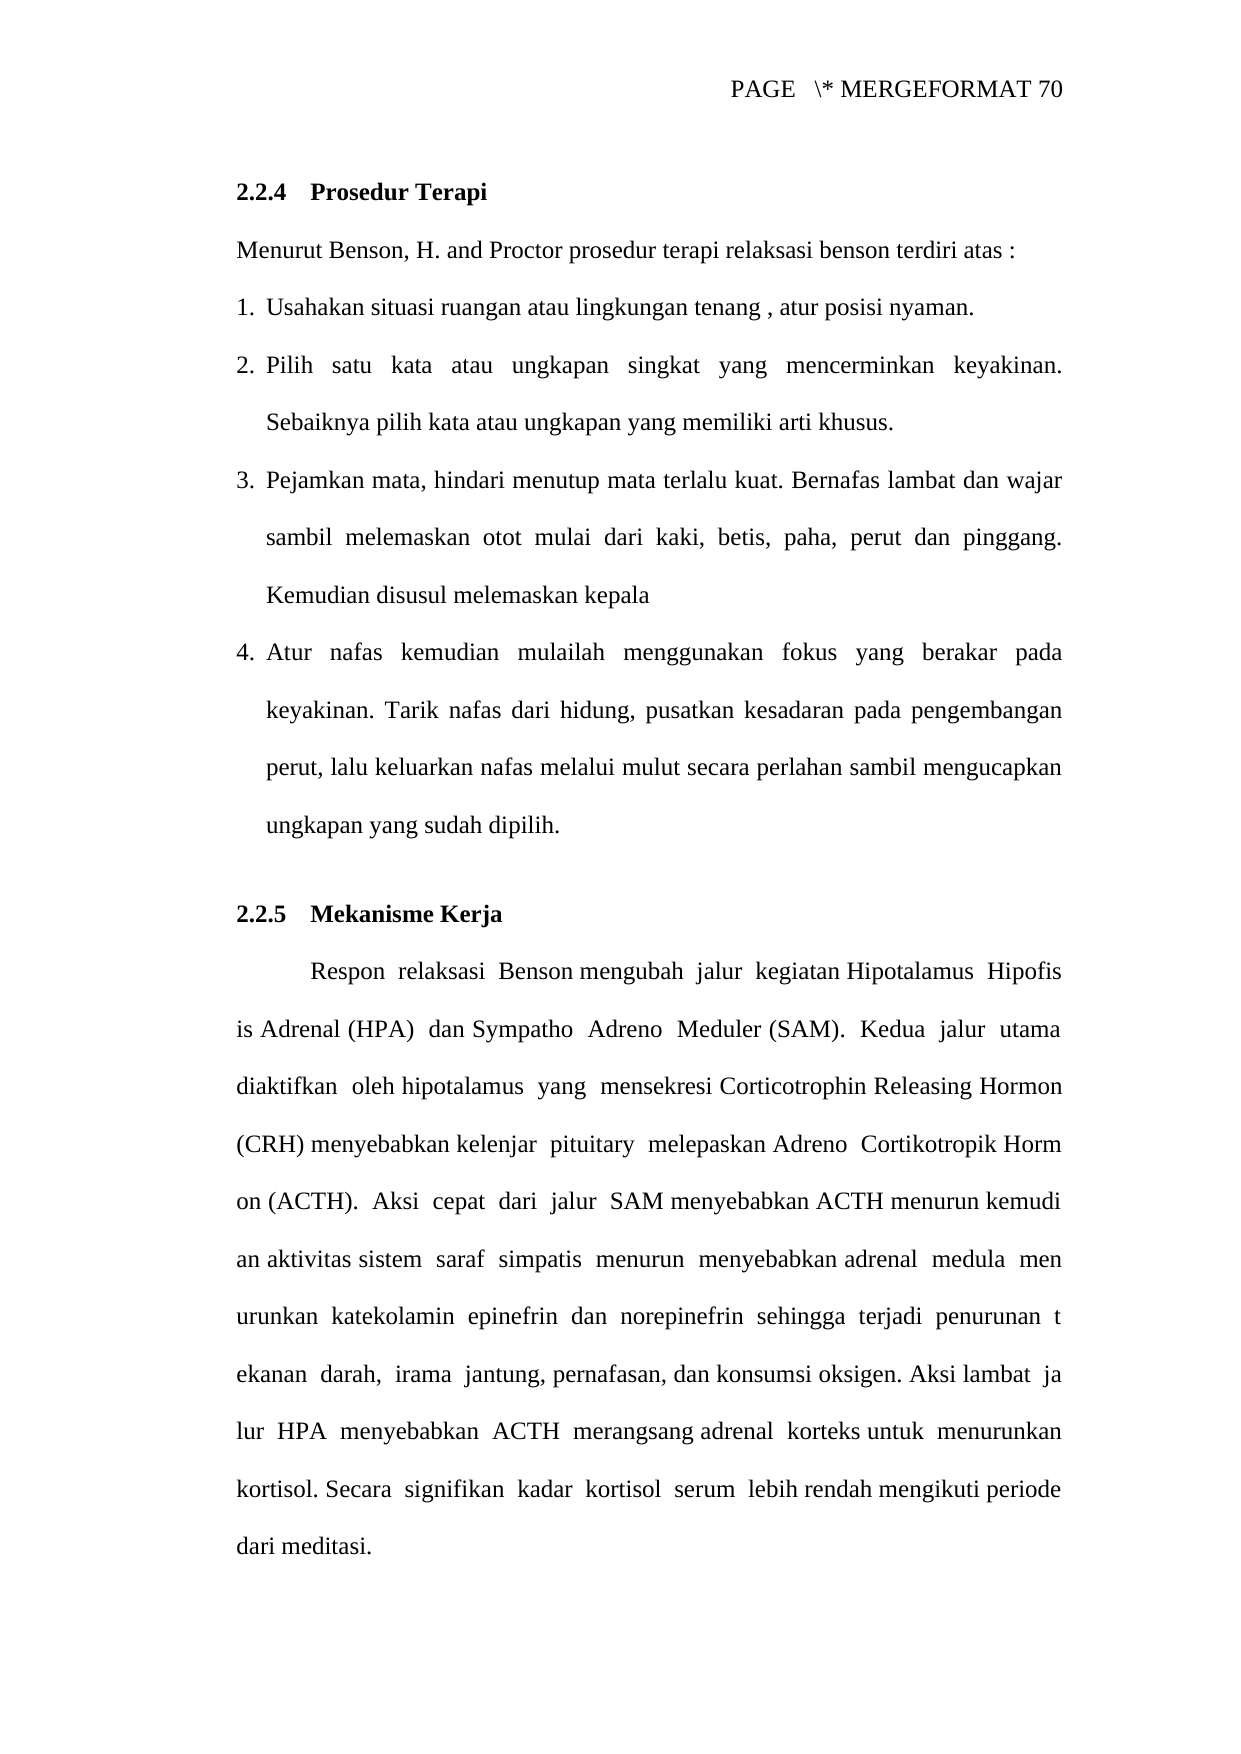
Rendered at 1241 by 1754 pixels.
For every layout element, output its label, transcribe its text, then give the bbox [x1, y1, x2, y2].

list Mekanisme Kerja [236, 899, 1063, 927]
list Prosedur Terapi [236, 177, 1063, 206]
list Pejamkan mata, hindari menutup mata terlalu kuat. Bernafas lambat dan wajar sambil melemaskan otot mulai dari kaki, betis, paha, perut dan pinggang. Kemudian disusul melemaskan kepala [236, 465, 1063, 608]
text Respon relaksasi Benson mengubah jalur kegiatan Hipotalamus Hipofisis Adrenal (HPA) dan Sympatho Adreno Meduler (SAM). Kedua jalur utama diaktifkan oleh hipotalamus yang mensekresi Corticotrophin Releasing Hormon (CRH) menyebabkan kelenjar pituitary melepaskan Adreno Cortikotropik Hormon (ACTH). Aksi cepat dari jalur SAM menyebabkan ACTH menurun kemudian aktivitas sistem saraf simpatis menurun menyebabkan adrenal medula menurunkan katekolamin epinefrin dan norepinefrin sehingga terjadi penurunan tekanan darah, irama jantung, pernafasan, dan konsumsi oksigen. Aksi lambat jalur HPA menyebabkan ACTH merangsang adrenal korteks untuk menurunkan kortisol. Secara signifikan kadar kortisol serum lebih rendah mengikuti periode dari meditasi. [236, 956, 1063, 1560]
list Usahakan situasi ruangan atau lingkungan tenang , atur posisi nyaman. [236, 292, 1063, 321]
list Atur nafas kemudian mulailah menggunakan fokus yang berakar pada keyakinan. Tarik nafas dari hidung, pusatkan kesadaran pada pengembangan perut, lalu keluarkan nafas melalui mulut secara perlahan sambil mengucapkan ungkapan yang sudah dipilih. [236, 637, 1063, 838]
text Menurut Benson, H. and Proctor prosedur terapi relaksasi benson terdiri atas : [236, 235, 1063, 263]
list Pilih satu kata atau ungkapan singkat yang mencerminkan keyakinan. Sebaiknya pilih kata atau ungkapan yang memiliki arti khusus. [236, 350, 1063, 436]
